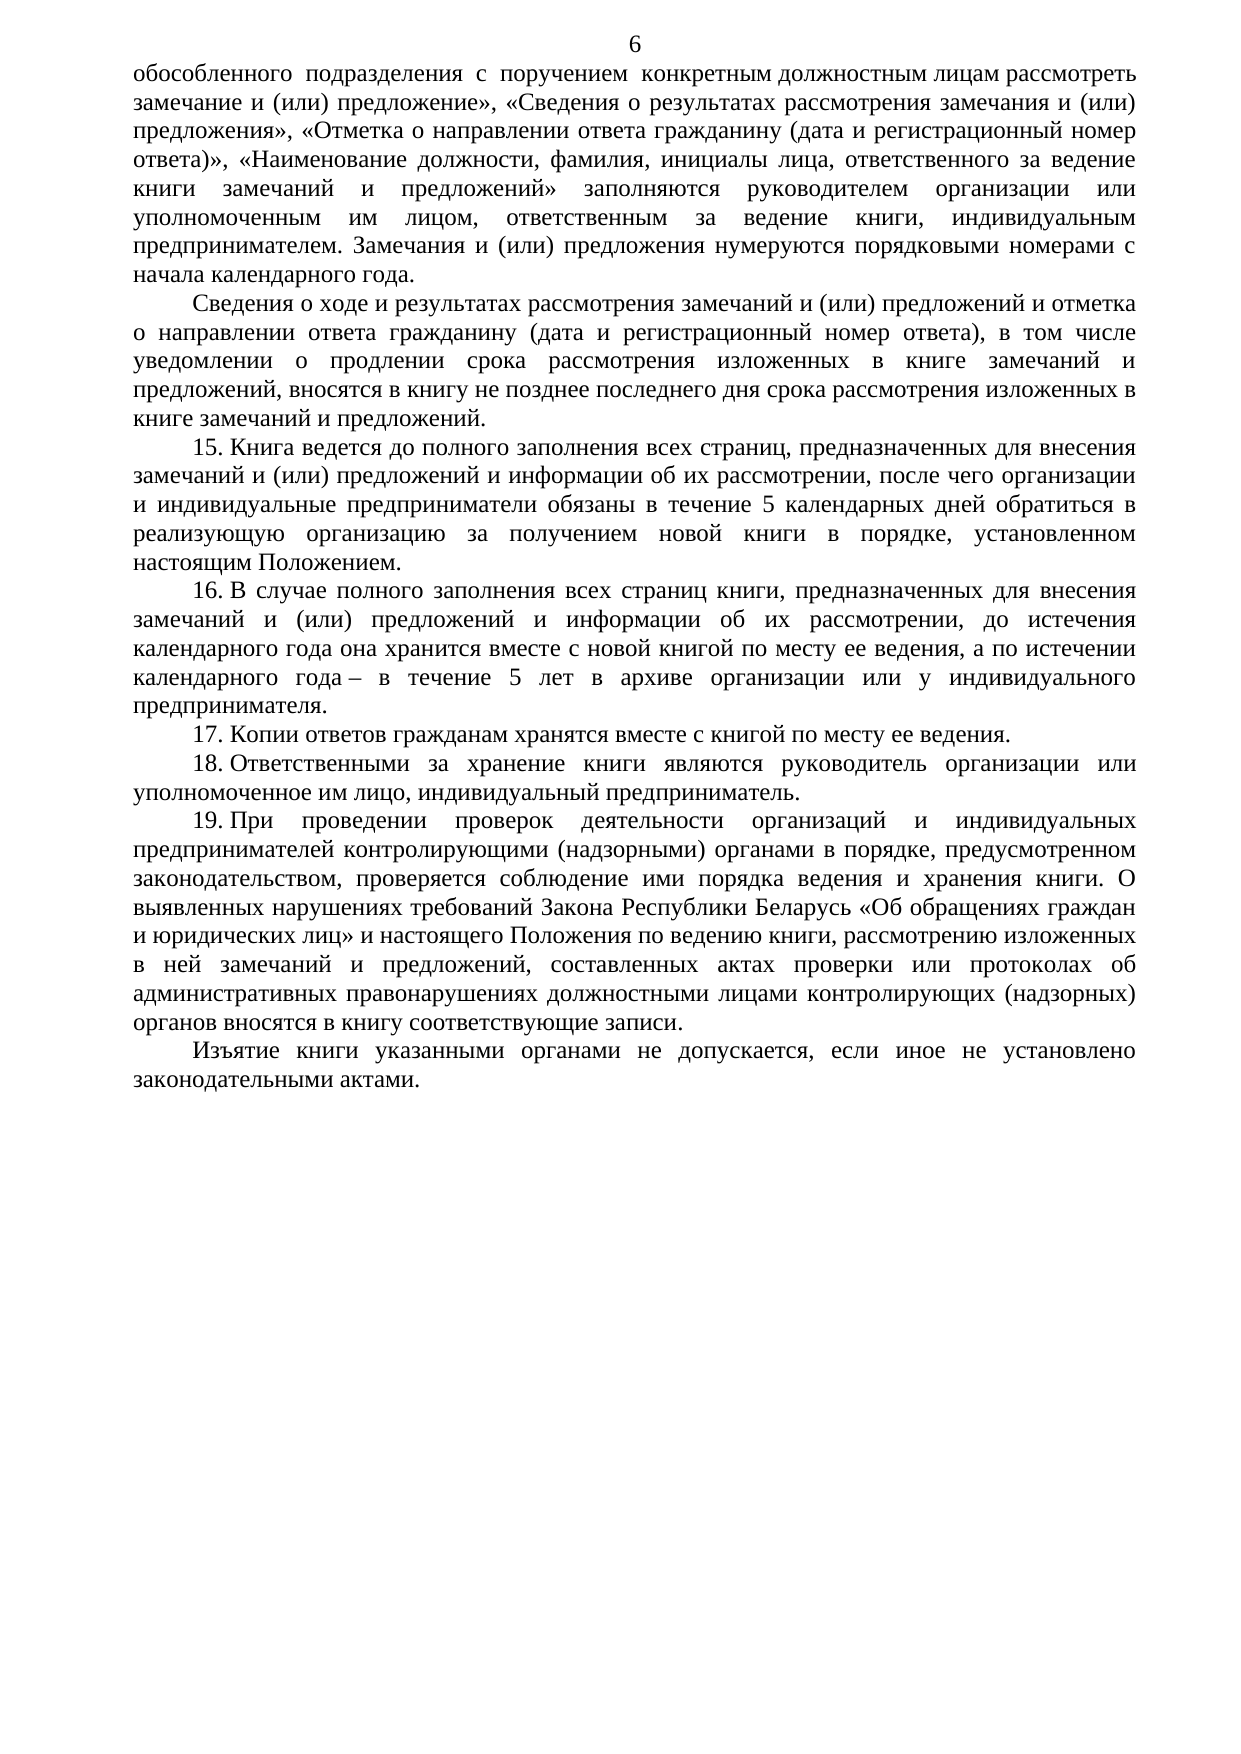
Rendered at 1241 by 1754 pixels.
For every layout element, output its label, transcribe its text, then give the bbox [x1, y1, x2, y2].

text 15. Книга ведется до полного заполнения всех страниц, предназначенных для внесения замечаний и (или) предложений и информации об их рассмотрении, после чего организации и индивидуальные предприниматели обязаны в течение 5 календарных дней обратиться в реализующую организацию за получением новой книги в порядке, установленном настоящим Положением. [133, 432, 1137, 575]
text 19. При проведении проверок деятельности организаций и индивидуальных предпринимателей контролирующими (надзорными) органами в порядке, предусмотренном законодательством, проверяется соблюдение ими порядка ведения и хранения книги. О выявленных нарушениях требований Закона Республики Беларусь «Об обращениях граждан и юридических лиц» и настоящего Положения по ведению книги, рассмотрению изложенных в ней замечаний и предложений, составленных актах проверки или протоколах об административных правонарушениях должностными лицами контролирующих (надзорных) органов вносятся в книгу соответствующие записи. [133, 805, 1137, 1035]
text Сведения о ходе и результатах рассмотрения замечаний и (или) предложений и отметка о направлении ответа гражданину (дата и регистрационный номер ответа), в том числе уведомлении о продлении срока рассмотрения изложенных в книге замечаний и предложений, вносятся в книгу не позднее последнего дня срока рассмотрения изложенных в книге замечаний и предложений. [133, 288, 1137, 432]
text Изъятие книги указанными органами не допускается, если иное не установлено законодательными актами. [133, 1035, 1137, 1093]
text 17. Копии ответов гражданам хранятся вместе с книгой по месту ее ведения. [133, 719, 1137, 748]
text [133, 58, 1137, 288]
text 18. Ответственными за хранение книги являются руководитель организации или уполномоченное им лицо, индивидуальный предприниматель. [133, 748, 1137, 805]
text 16. В случае полного заполнения всех страниц книги, предназначенных для внесения замечаний и (или) предложений и информации об их рассмотрении, до истечения календарного года она хранится вместе с новой книгой по месту ее ведения, а по истечении календарного года – в течение 5 лет в архиве организации или у индивидуального предпринимателя. [133, 575, 1137, 719]
